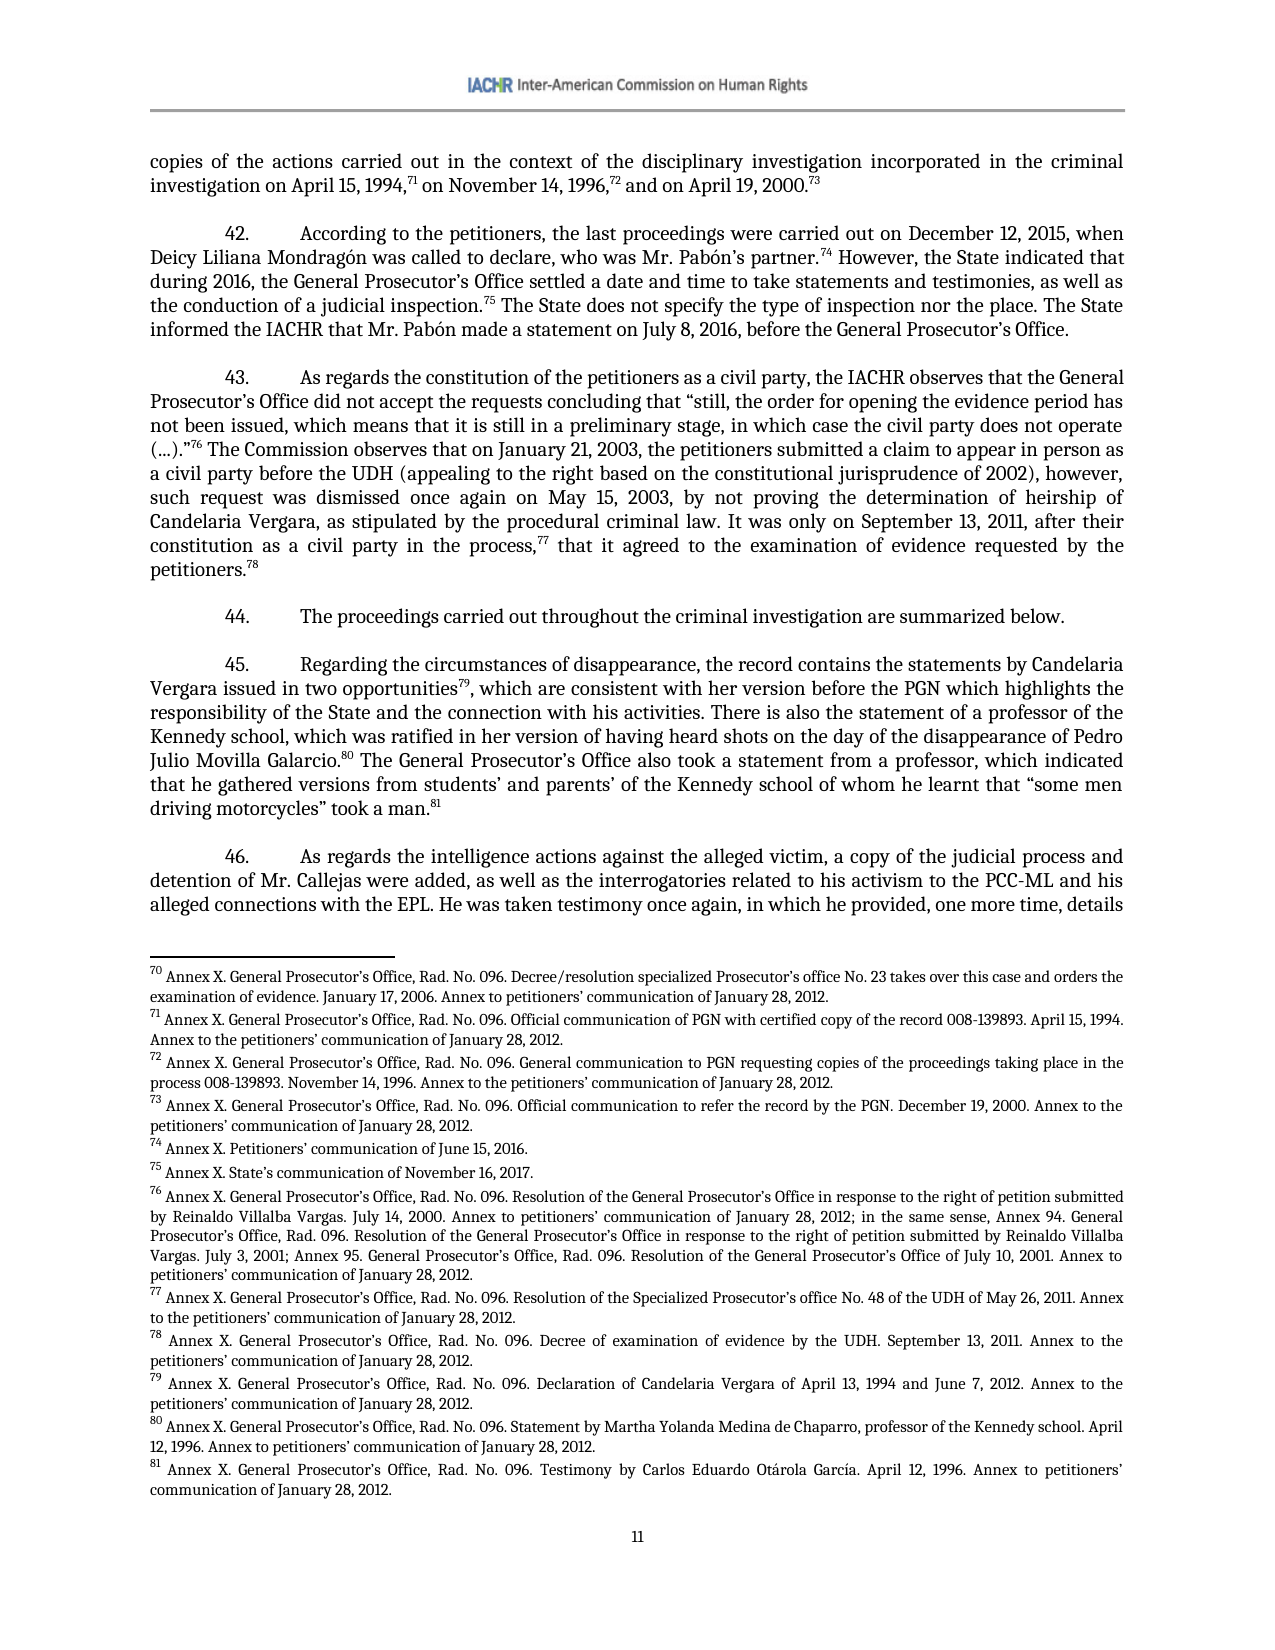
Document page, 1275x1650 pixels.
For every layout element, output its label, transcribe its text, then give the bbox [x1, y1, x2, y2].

list As regards the constitution of the petitioners as a civil party, the IACHR observes that the General Prosecutor’s Office did not accept the requests concluding that “still, the order for opening the evidence period has not been issued, which means that it is still in a preliminary stage, in which case the civil party does not operate (...).” The Commission observes that on January 21, 2003, the petitioners submitted a claim to appear in person as a civil party before the UDH (appealing to the right based on the constitutional jurisprudence of 2002), however, such request was dismissed once again on May 15, 2003, by not proving the determination of heirship of Candelaria Vergara, as stipulated by the procedural criminal law. It was only on September 13, 2011, after their constitution as a civil party in the process, that it agreed to the examination of evidence requested by the petitioners. [150, 366, 1125, 581]
list According to the petitioners, the last proceedings were carried out on December 12, 2015, when Deicy Liliana Mondragón was called to declare, who was Mr. Pabón’s partner. However, the State indicated that during 2016, the General Prosecutor’s Office settled a date and time to take statements and testimonies, as well as the conduction of a judicial inspection. The State does not specify the type of inspection nor the place. The State informed the IACHR that Mr. Pabón made a statement on July 8, 2016, before the General Prosecutor’s Office. [150, 222, 1125, 342]
list The proceedings carried out throughout the criminal investigation are summarized below. [150, 605, 1125, 629]
picture [456, 75, 819, 95]
list As regards the intelligence actions against the alleged victim, a copy of the judicial process and detention of Mr. Callejas were added, as well as the interrogatories related to his activism to the PCC-ML and his alleged connections with the EPL. He was taken testimony once again, in which he provided, one more time, details of the circumstances of his detention. The General Prosecutor’s Office also carried out proceedings for the determination of the militaries who participated in the Mr. Callejas’ arrest, without getting any clarifications on this point. [150, 845, 1125, 917]
list Regarding the circumstances of disappearance, the record contains the statements by Candelaria Vergara issued in two opportunities, which are consistent with her version before the PGN which highlights the responsibility of the State and the connection with his activities. There is also the statement of a professor of the Kennedy school, which was ratified in her version of having heard shots on the day of the disappearance of Pedro Julio Movilla Galarcio. The General Prosecutor’s Office also took a statement from a professor, which indicated that he gathered versions from students’ and parents’ of the Kennedy school of whom he learnt that “some men driving motorcycles” took a man. [150, 653, 1125, 821]
